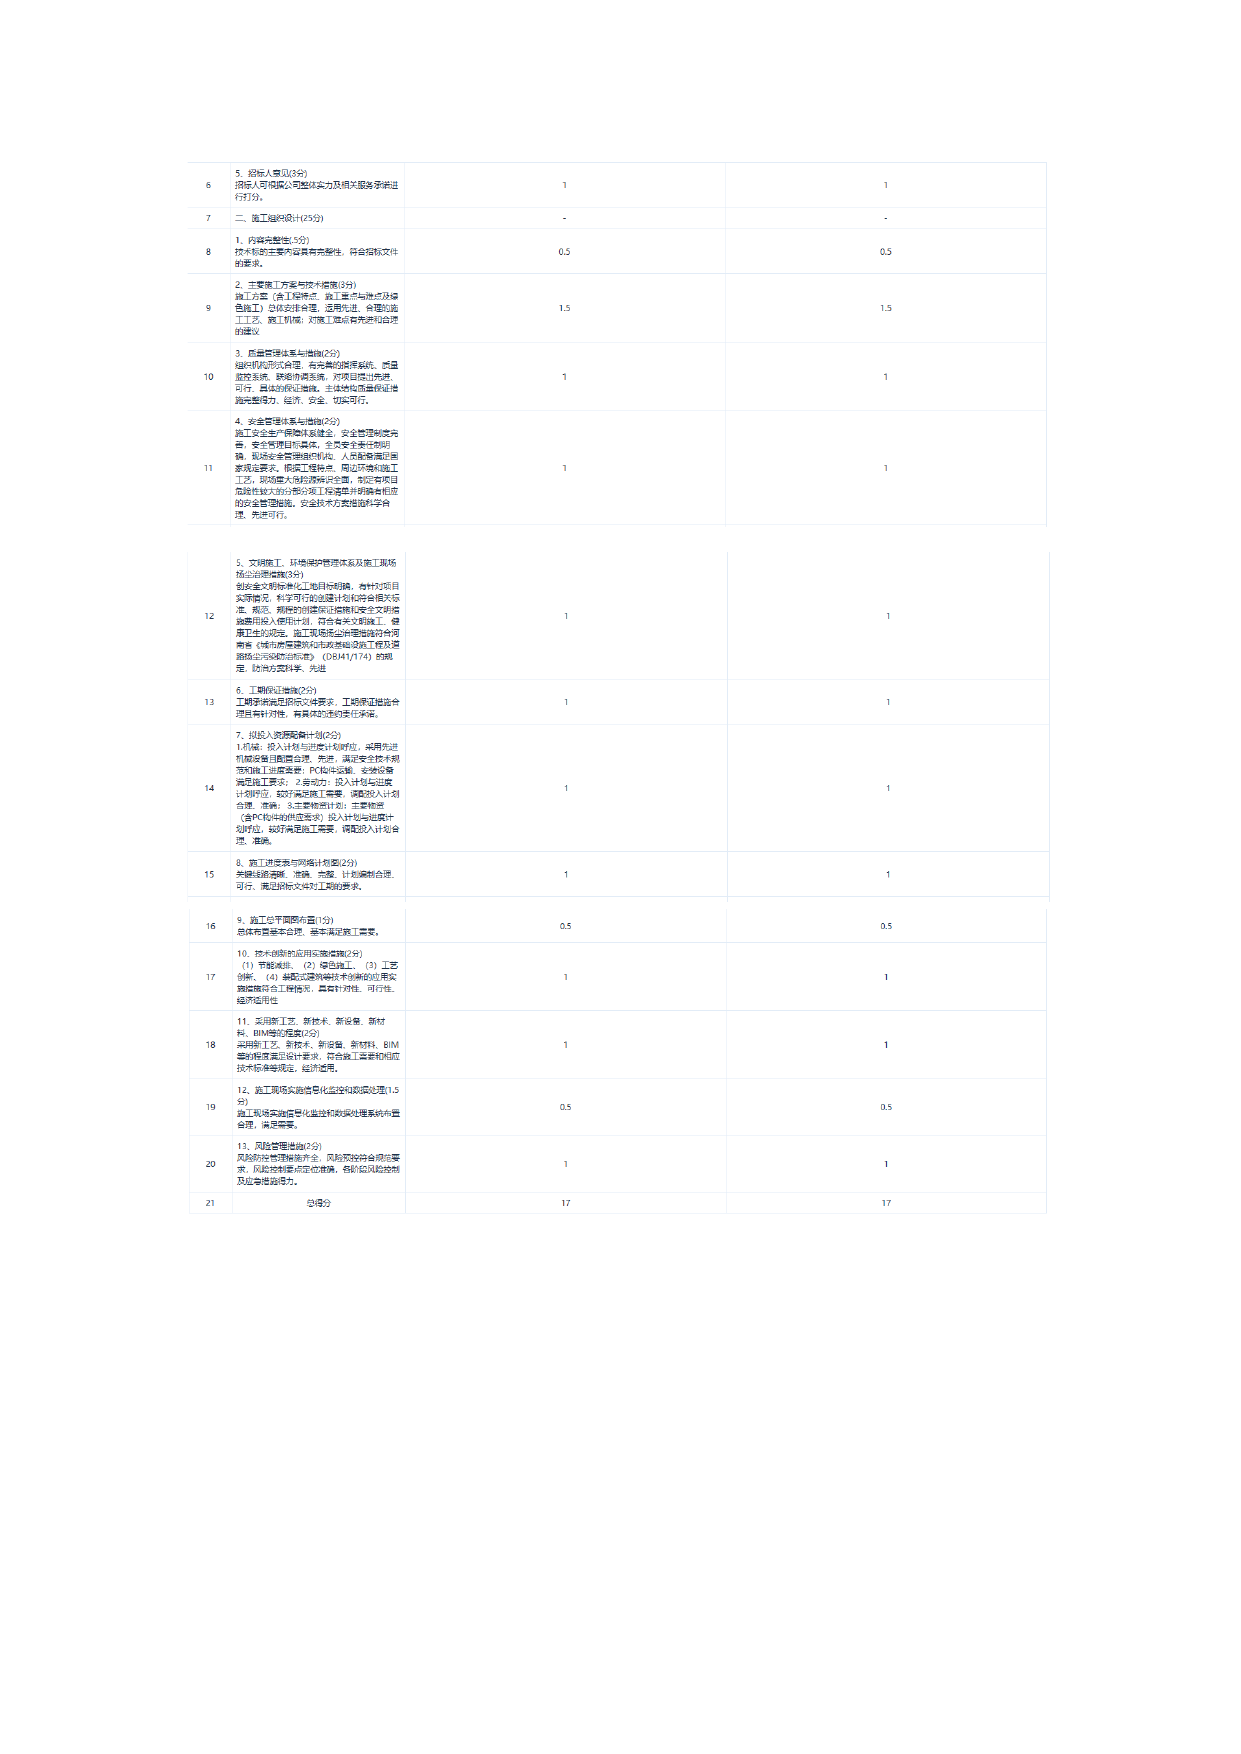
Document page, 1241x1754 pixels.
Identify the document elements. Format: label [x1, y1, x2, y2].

picture [187, 552, 1053, 902]
picture [187, 162, 1052, 527]
picture [187, 909, 1052, 1216]
